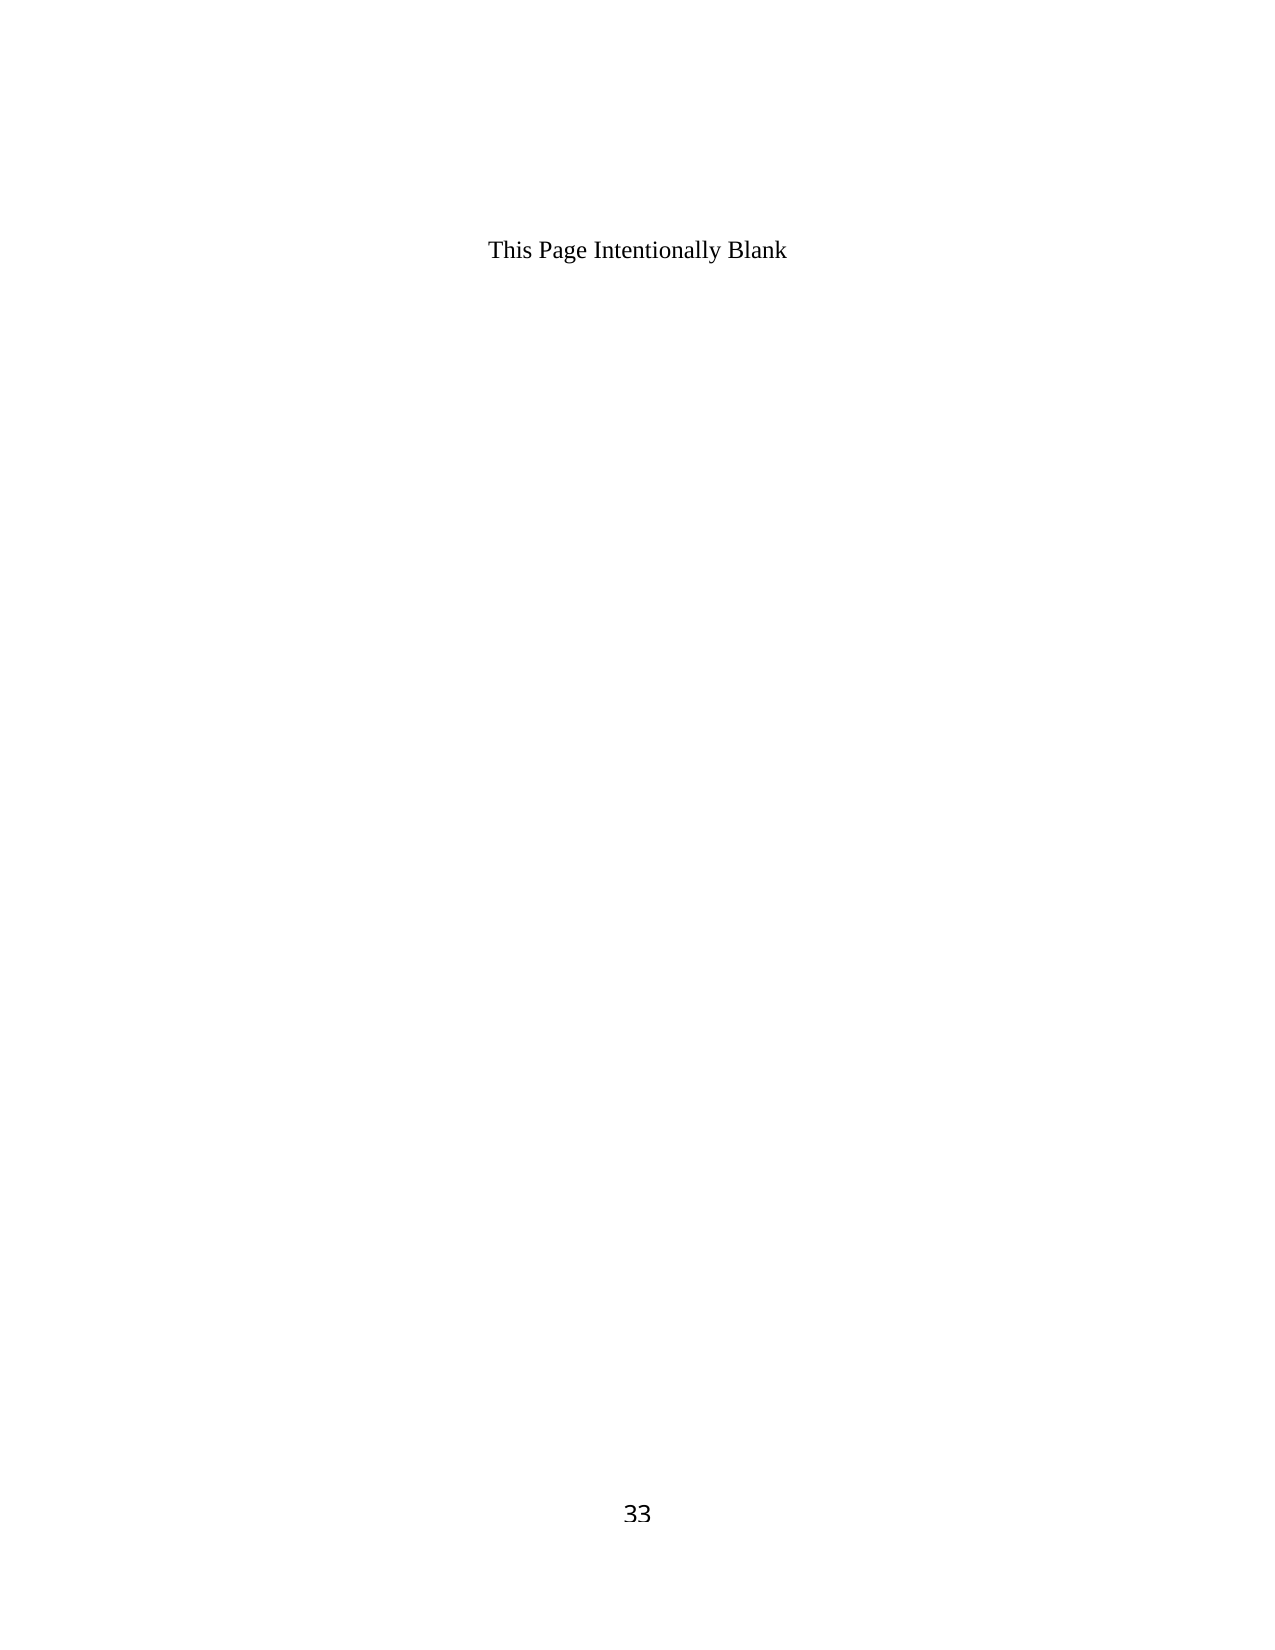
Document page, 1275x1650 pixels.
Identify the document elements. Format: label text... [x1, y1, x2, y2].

text This Page Intentionally Blank [150, 235, 1125, 264]
